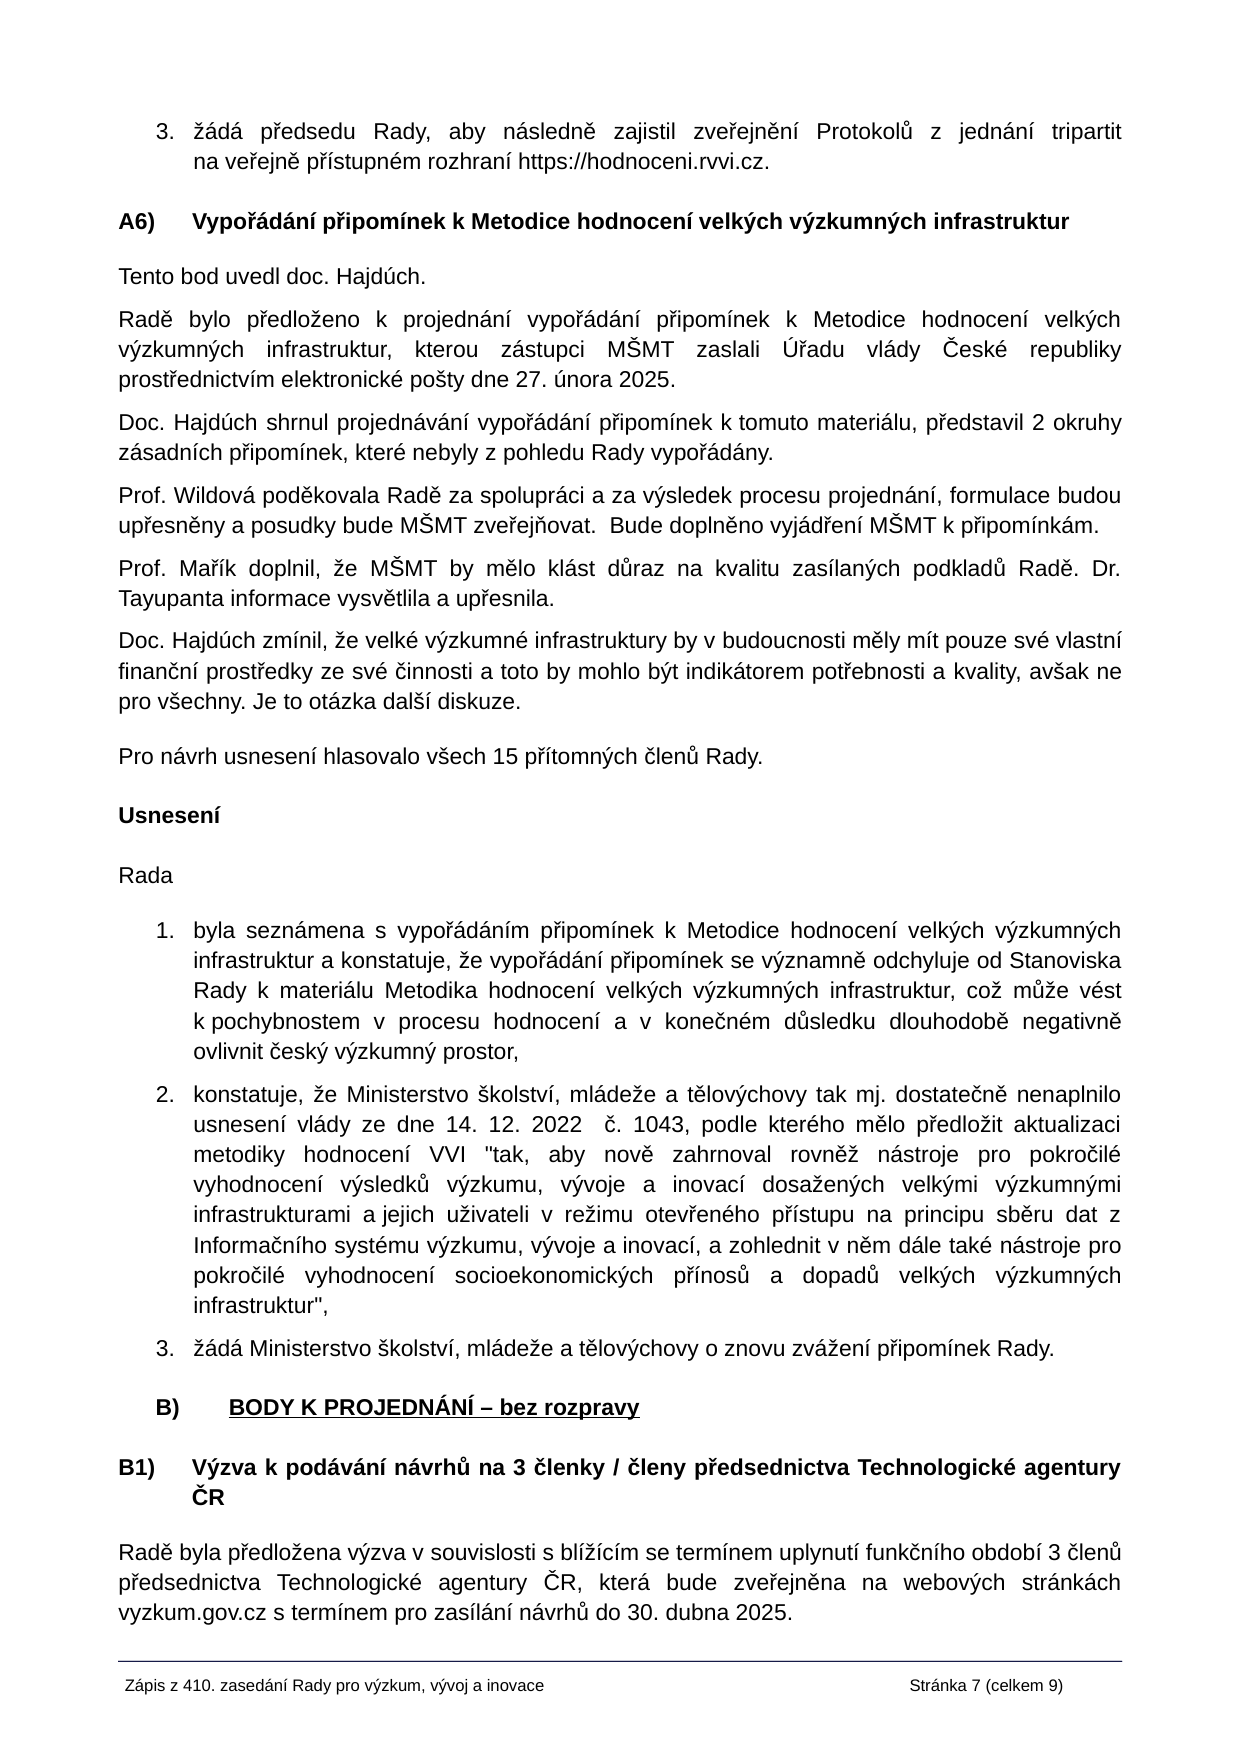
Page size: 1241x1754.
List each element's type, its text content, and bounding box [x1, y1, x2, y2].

text Rada [118, 862, 1122, 888]
text Prof. Mařík doplnil, že MŠMT by mělo klást důraz na kvalitu zasílaných podkladů Radě. Dr. Tayupanta informace vysvětlila a upřesnila. [118, 554, 1122, 611]
text Radě bylo předloženo k projednání vypořádání připomínek k Metodice hodnocení velkých výzkumných infrastruktur, kterou zástupci MŠMT zaslali Úřadu vlády České republiky prostřednictvím elektronické pošty dne 27. února 2025. [118, 306, 1122, 392]
text Tento bod uvedl doc. Hajdúch. [118, 263, 1122, 289]
list BODY K PROJEDNÁNÍ – bez rozpravy [155, 1394, 1122, 1421]
text Radě byla předložena výzva v souvislosti s blížícím se termínem uplynutí funkčního období 3 členů předsednictva Technologické agentury ČR, která bude zveřejněna na webových stránkách vyzkum.gov.cz s termínem pro zasílání návrhů do 30. dubna 2025. [118, 1539, 1122, 1626]
text Usnesení [118, 802, 1122, 829]
list žádá předsedu Rady, aby následně zajistil zveřejnění Protokolů z jednání tripartit na veřejně přístupném rozhraní https://hodnoceni.rvvi.cz. [156, 118, 1122, 175]
text B1) Výzva k podávání návrhů na 3 členky / členy předsednictva Technologické agentury ČR [118, 1453, 1122, 1510]
list byla seznámena s vypořádáním připomínek k Metodice hodnocení velkých výzkumných infrastruktur a konstatuje, že vypořádání připomínek se významně odchyluje od Stanoviska Rady k materiálu Metodika hodnocení velkých výzkumných infrastruktur, což může vést k pochybnostem v procesu hodnocení a v konečném důsledku dlouhodobě negativně ovlivnit český výzkumný prostor, [156, 917, 1122, 1064]
text Pro návrh usnesení hlasovalo všech 15 přítomných členů Rady. [118, 743, 1122, 769]
text Doc. Hajdúch zmínil, že velké výzkumné infrastruktury by v budoucnosti měly mít pouze své vlastní finanční prostředky ze své činnosti a toto by mohlo být indikátorem potřebnosti a kvality, avšak ne pro všechny. Je to otázka další diskuze. [118, 627, 1122, 714]
list žádá Ministerstvo školství, mládeže a tělovýchovy o znovu zvážení připomínek Rady. [156, 1335, 1122, 1361]
list konstatuje, že Ministerstvo školství, mládeže a tělovýchovy tak mj. dostatečně nenaplnilo usnesení vlády ze dne 14. 12. 2022 č. 1043, podle kterého mělo předložit aktualizaci metodiky hodnocení VVI "tak, aby nově zahrnoval rovněž nástroje pro pokročilé vyhodnocení výsledků výzkumu, vývoje a inovací dosažených velkými výzkumnými infrastrukturami a jejich uživateli v režimu otevřeného přístupu na principu sběru dat z Informačního systému výzkumu, vývoje a inovací, a zohlednit v něm dále také nástroje pro pokročilé vyhodnocení socioekonomických přínosů a dopadů velkých výzkumných infrastruktur", [156, 1081, 1122, 1318]
text A6) Vypořádání připomínek k Metodice hodnocení velkých výzkumných infrastruktur [118, 208, 1122, 234]
text Doc. Hajdúch shrnul projednávání vypořádání připomínek k tomuto materiálu, představil 2 okruhy zásadních připomínek, které nebyly z pohledu Rady vypořádány. [118, 409, 1122, 465]
text Prof. Wildová poděkovala Radě za spolupráci a za výsledek procesu projednání, formulace budou upřesněny a posudky bude MŠMT zveřejňovat. Bude doplněno vyjádření MŠMT k připomínkám. [118, 482, 1122, 538]
